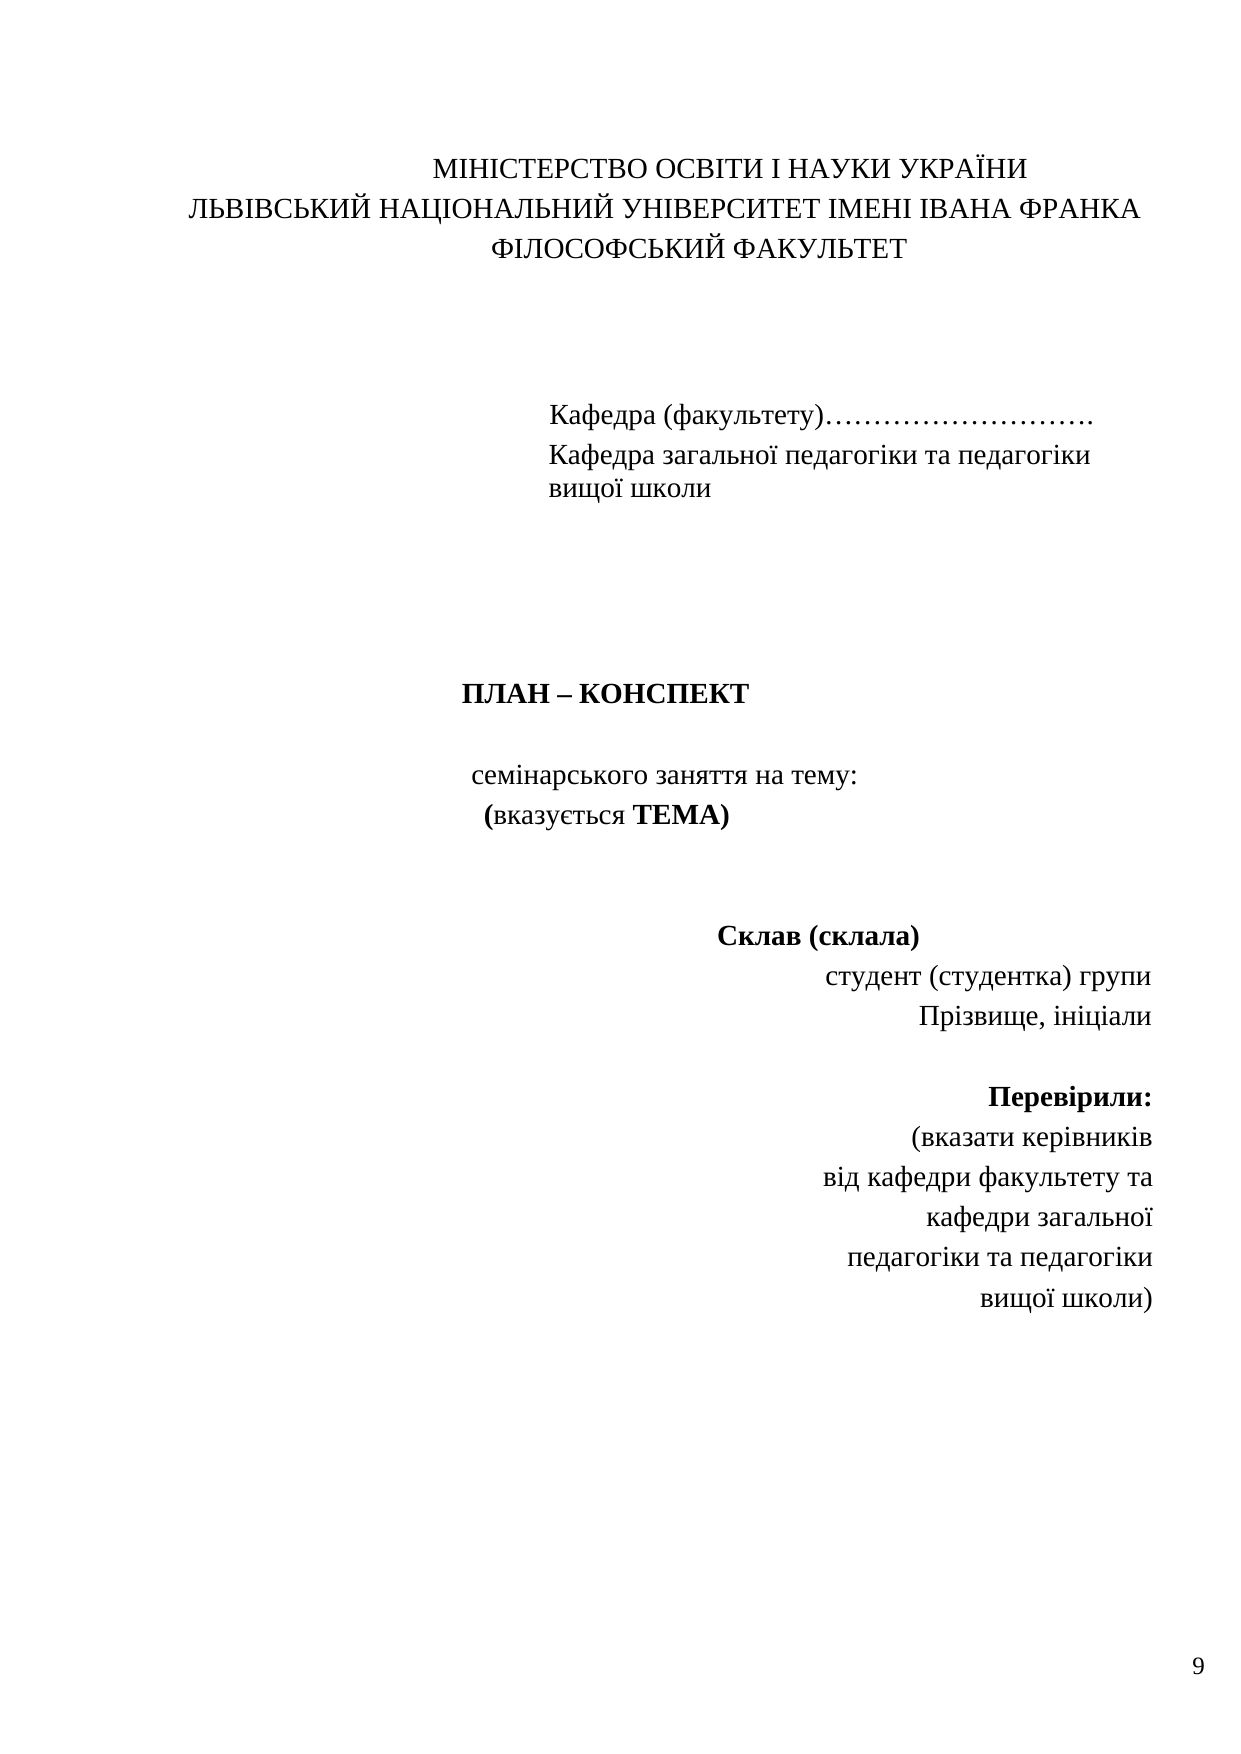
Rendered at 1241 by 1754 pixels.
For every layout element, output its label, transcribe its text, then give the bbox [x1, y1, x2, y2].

text Перевірили: [167, 1079, 1153, 1113]
text (вказати керівників від кафедри факультету та кафедри загальної педагогіки та педагогіки вищої школи) [822, 1119, 1153, 1313]
text студент (студентка) групи Прізвище, ініціали [825, 958, 1154, 1032]
text ПЛАН – КОНСПЕКТ [462, 677, 1163, 710]
text Склав (склала) [717, 918, 1163, 952]
text семінарського заняття на тему: [471, 757, 1163, 790]
text Кафедра загальної педагогіки та педагогіки вищої школи [548, 437, 1163, 504]
text МІНІСТЕРСТВО ОСВІТИ І НАУКИ УКРАЇНИ ЛЬВІВСЬКИЙ НАЦІОНАЛЬНИЙ УНІВЕРСИТЕТ ІМЕНІ ІВАНА ФРАНКА [188, 151, 1142, 225]
text Кафедра (факультету)………………………. [549, 397, 1163, 430]
text (вказується ТЕМА) [483, 797, 1163, 831]
text ФІЛОСОФСЬКИЙ ФАКУЛЬТЕТ [491, 232, 1163, 265]
